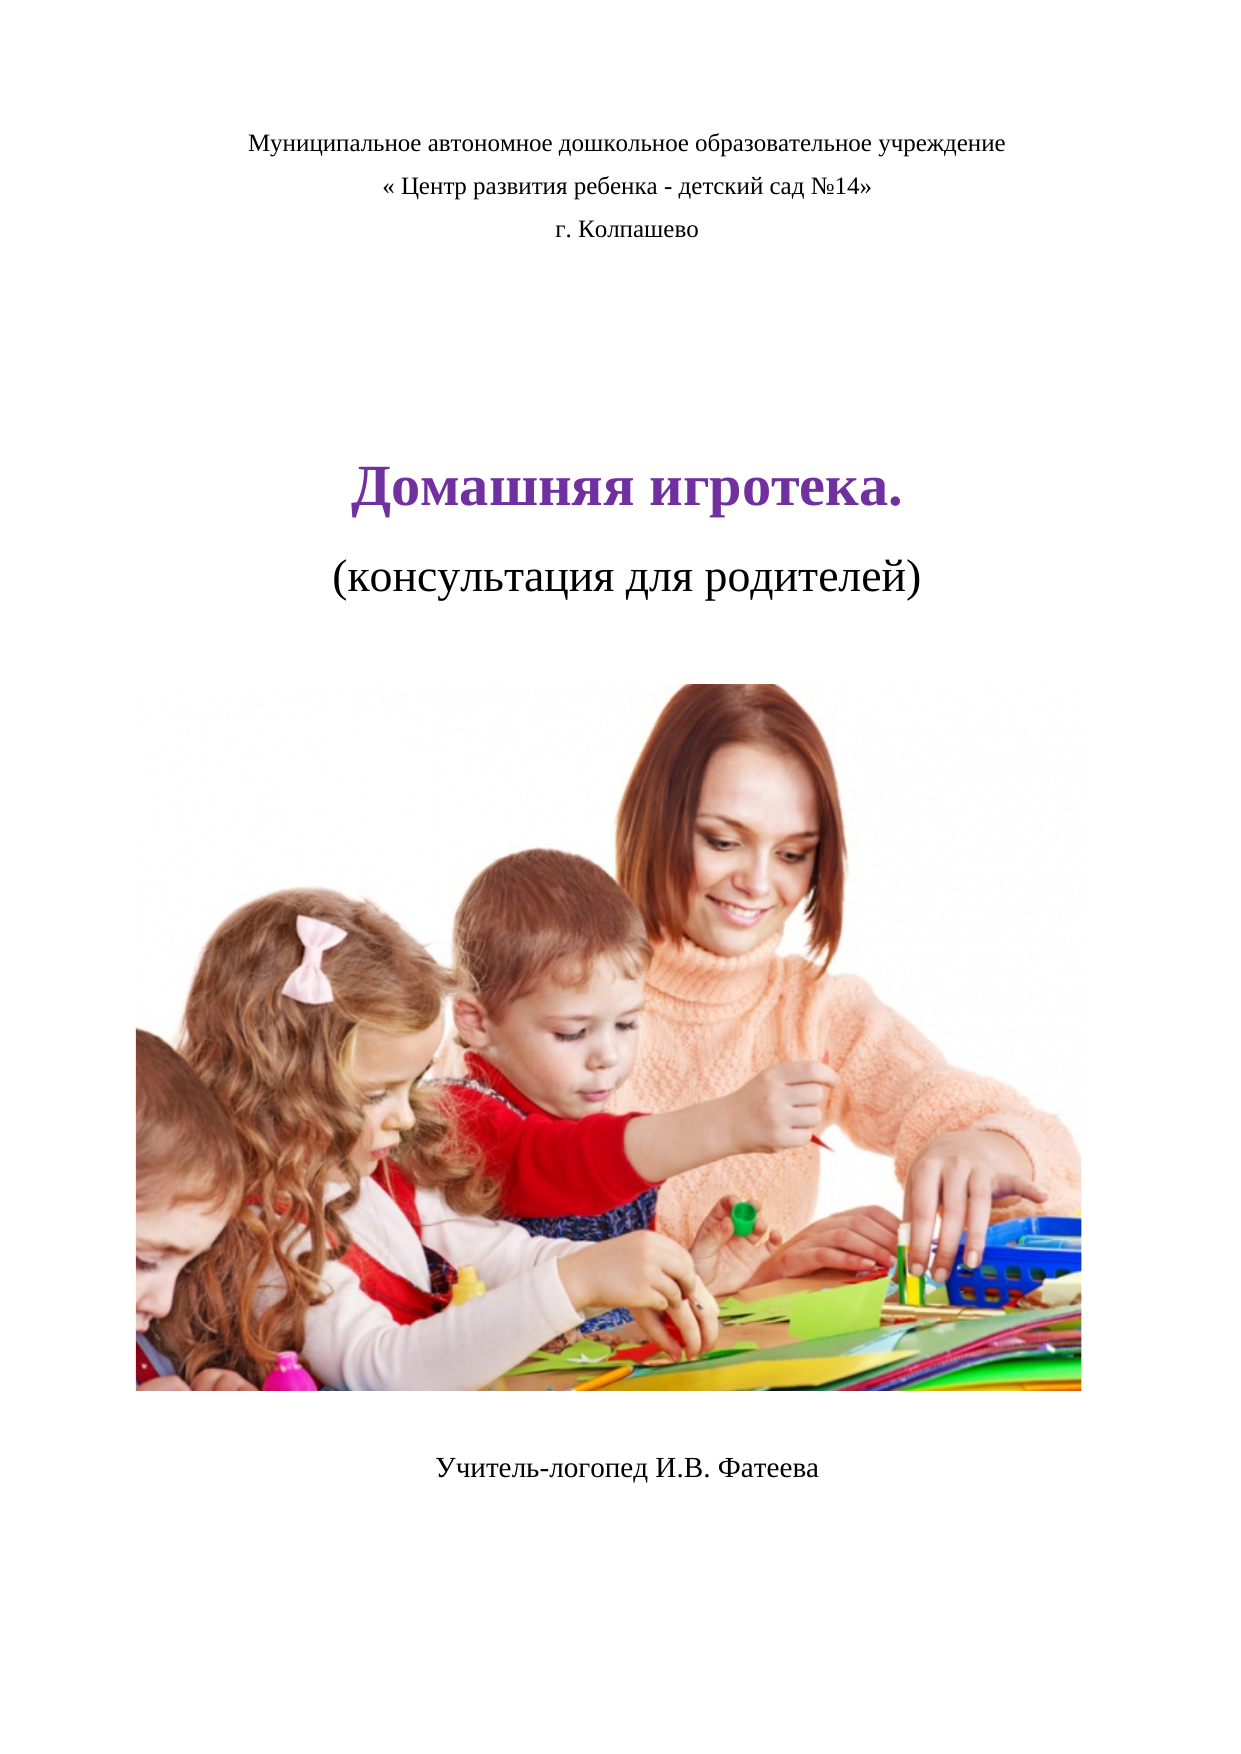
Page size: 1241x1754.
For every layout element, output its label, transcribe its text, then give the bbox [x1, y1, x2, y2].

text « Центр развития ребенка - детский сад №14» [133, 171, 1121, 200]
text г. Колпашево [133, 214, 1121, 243]
text (консультация для родителей) [133, 549, 1121, 602]
text Домашняя игротека. [133, 451, 1121, 518]
text Муниципальное автономное дошкольное образовательное учреждение [133, 128, 1121, 157]
text Учитель-логопед И.В. Фатеева [133, 851, 1121, 1483]
picture [135, 684, 1082, 1391]
